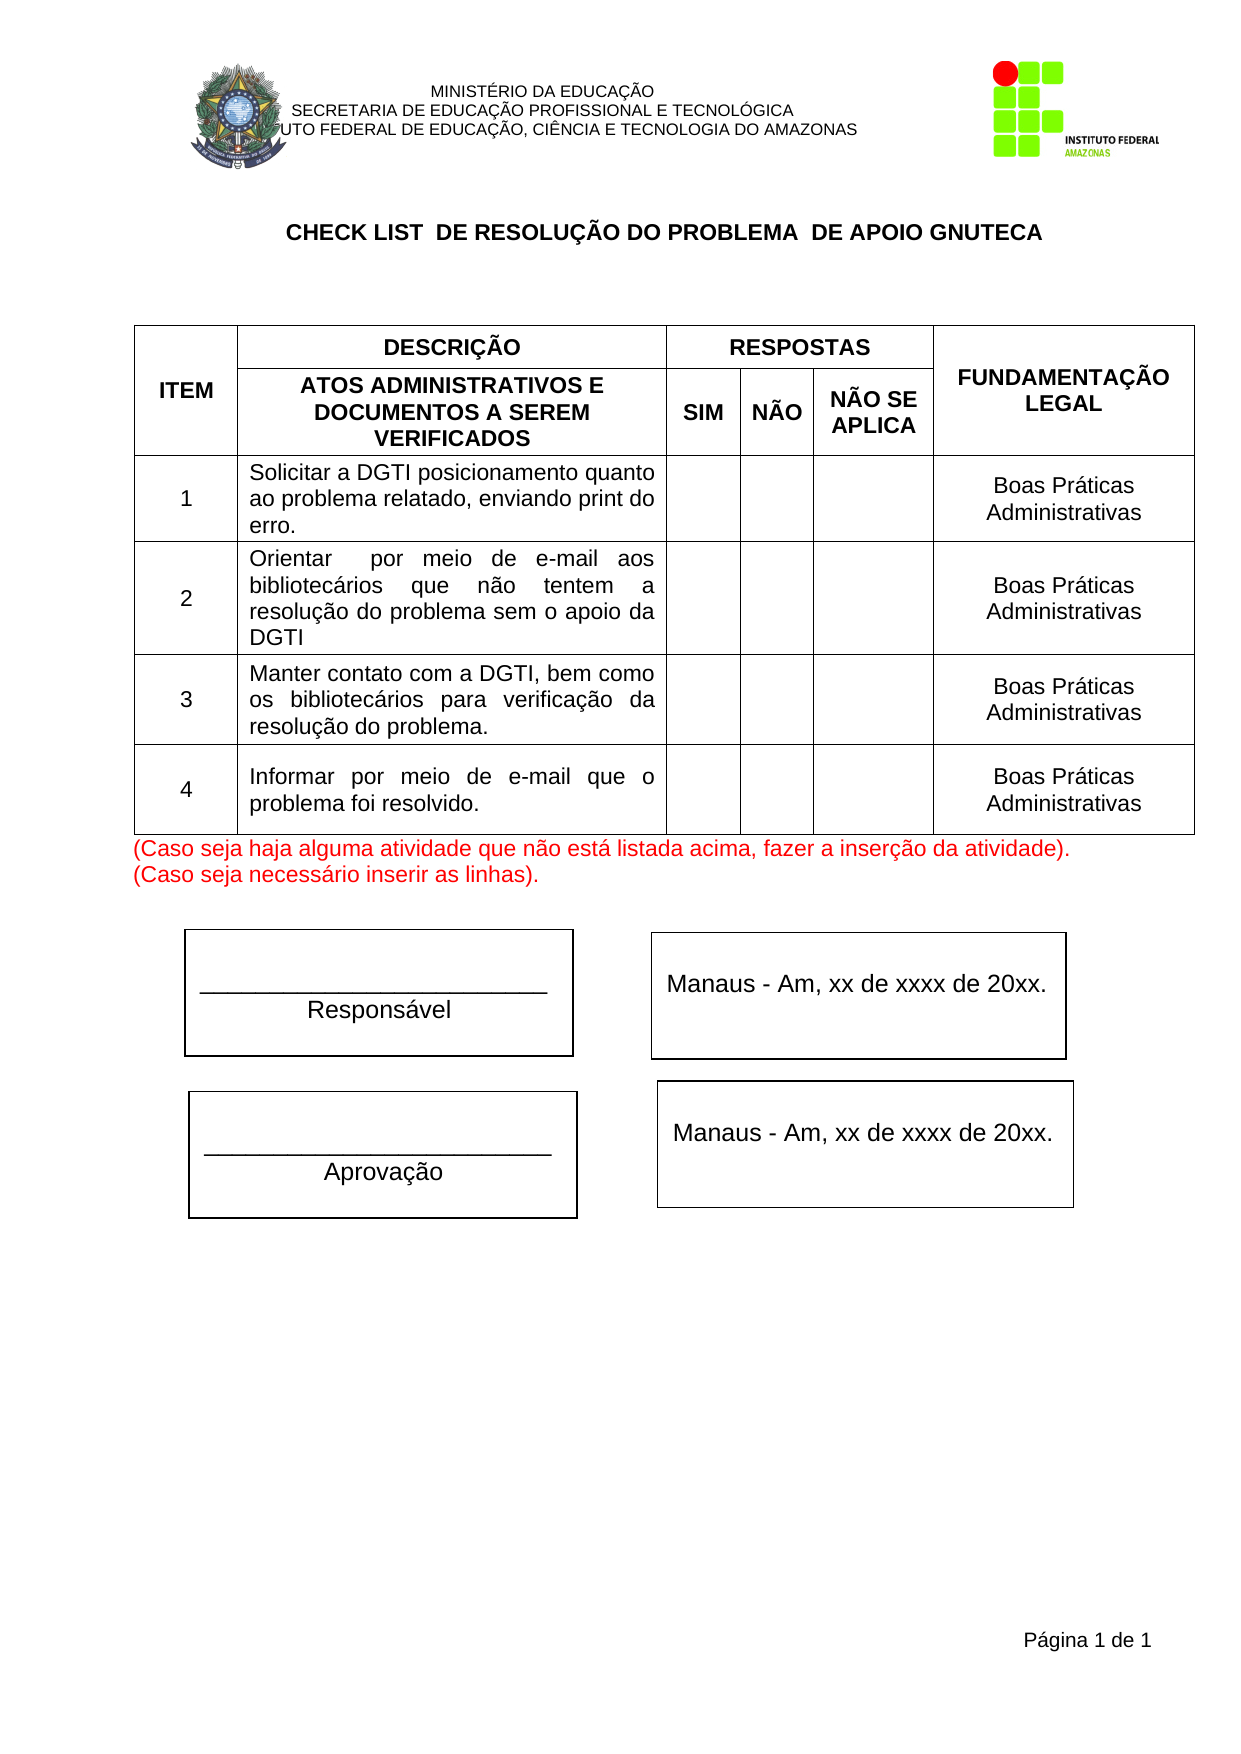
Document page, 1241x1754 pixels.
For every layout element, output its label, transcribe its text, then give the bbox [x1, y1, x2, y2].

table_cell NÃO SE APLICA [814, 369, 933, 455]
table_header DESCRIÇÃO [238, 326, 666, 368]
table_cell [741, 745, 813, 834]
table_header FUNDAMENTAÇÃO LEGAL [934, 326, 1194, 455]
table_cell [814, 655, 933, 744]
table_cell [814, 745, 933, 834]
table_cell Solicitar a DGTI posicionamento quanto ao problema relatado, enviando print do erro. [238, 456, 666, 541]
table_cell Boas Práticas Administrativas [934, 655, 1194, 744]
table_cell Orientar por meio de e-mail aos bibliotecários que não tentem a resolução do problema sem o apoio da DGTI [238, 542, 666, 654]
table_cell Manter contato com a DGTI, bem como os bibliotecários para verificação da resolução do problema. [238, 655, 666, 744]
table_cell [667, 655, 740, 744]
table_cell [741, 542, 813, 654]
table_cell Boas Práticas Administrativas [934, 542, 1194, 654]
table_cell Boas Práticas Administrativas [934, 745, 1194, 834]
table_cell [814, 456, 933, 541]
table_header RESPOSTAS [667, 326, 933, 368]
table_cell Informar por meio de e-mail que o problema foi resolvido. [238, 745, 666, 834]
picture [992, 61, 1159, 157]
table_cell 3 [135, 655, 237, 744]
table_cell [741, 456, 813, 541]
table_cell 2 [135, 542, 237, 654]
table_cell 4 [135, 745, 237, 834]
table_cell [667, 542, 740, 654]
table_cell [741, 655, 813, 744]
table_cell 1 [135, 456, 237, 541]
text (Caso seja necessário inserir as linhas). [133, 861, 1152, 888]
text (Caso seja haja alguma atividade que não está listada acima, fazer a inserção da atividade). [133, 835, 1152, 861]
table_cell SIM [667, 369, 740, 455]
text CHECK LIST DE RESOLUÇÃO DO PROBLEMA DE APOIO GNUTECA [177, 219, 1152, 246]
table_cell NÃO [741, 369, 813, 455]
table_cell ATOS ADMINISTRATIVOS E DOCUMENTOS A SEREM VERIFICADOS [238, 369, 666, 455]
table_cell [667, 456, 740, 541]
table_cell [667, 745, 740, 834]
table_cell [814, 542, 933, 654]
table_cell Boas Práticas Administrativas [934, 456, 1194, 541]
table_header ITEM [135, 326, 237, 455]
picture [188, 61, 287, 170]
